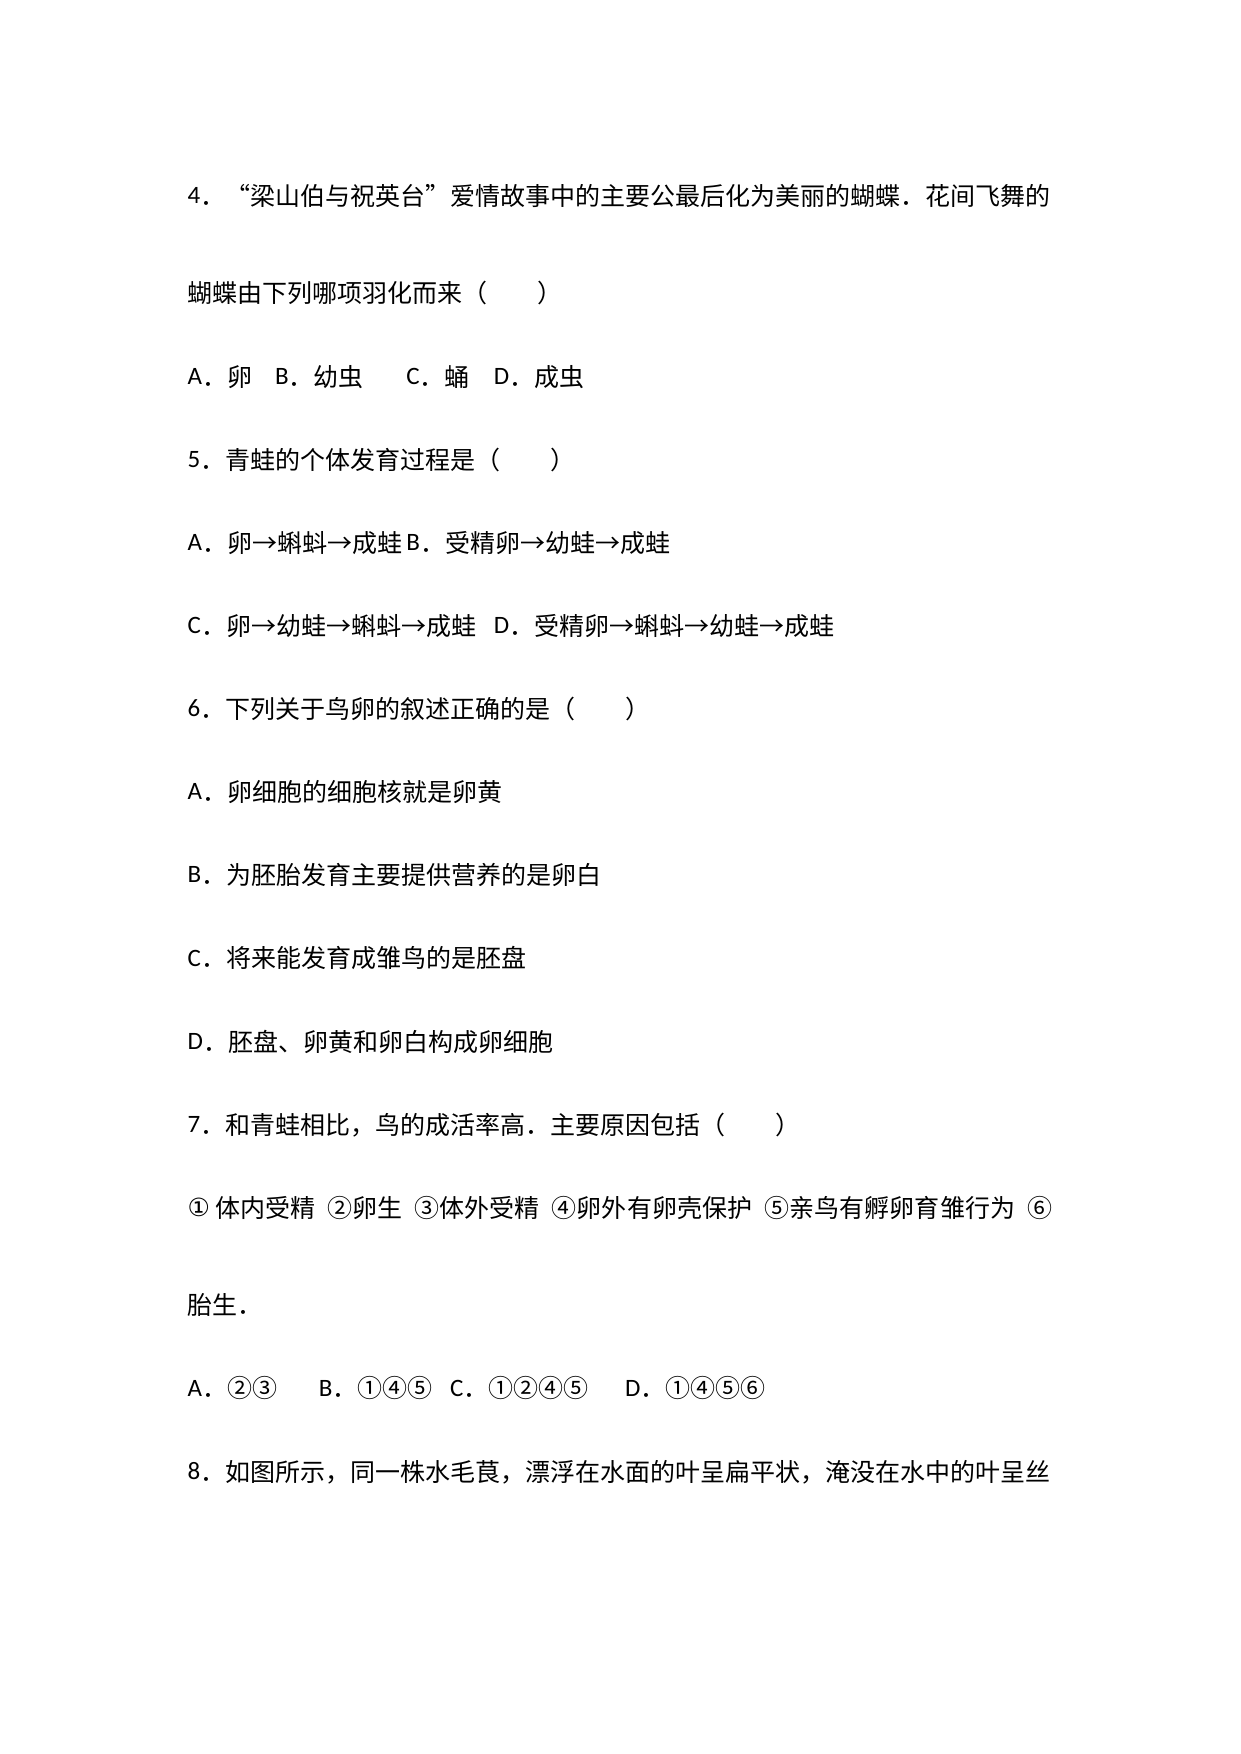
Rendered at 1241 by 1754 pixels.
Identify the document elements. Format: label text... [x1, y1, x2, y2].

text 5．青蛙的个体发育过程是（ ） [187, 426, 1053, 491]
text D．胚盘、卵黄和卵白构成卵细胞 [187, 1008, 1053, 1073]
text A．卵细胞的细胞核就是卵黄 [187, 758, 1053, 823]
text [187, 1438, 1053, 1503]
text C．将来能发育成雏鸟的是胚盘 [187, 924, 1053, 989]
text 6．下列关于鸟卵的叙述正确的是（ ） [187, 675, 1053, 740]
text ①体内受精 ②卵生 ③体外受精 ④卵外有卵壳保护 ⑤亲鸟有孵卵育雏行为 ⑥胎生． [187, 1174, 1053, 1336]
text B．为胚胎发育主要提供营养的是卵白 [187, 841, 1053, 906]
text 4．“梁山伯与祝英台”爱情故事中的主要公最后化为美丽的蝴蝶．花间飞舞的蝴蝶由下列哪项羽化而来（ ） [187, 162, 1053, 324]
text 7．和青蛙相比，鸟的成活率高．主要原因包括（ ） [187, 1091, 1053, 1156]
text A．卵→蝌蚪→成蛙 B．受精卵→幼蛙→成蛙 [187, 509, 1053, 574]
text A．卵 B．幼虫 C．蛹 D．成虫 [187, 343, 1053, 408]
text A．②③ B．①④⑤ C．①②④⑤ D．①④⑤⑥ [187, 1354, 1053, 1419]
text C．卵→幼蛙→蝌蚪→成蛙 D．受精卵→蝌蚪→幼蛙→成蛙 [187, 592, 1053, 657]
